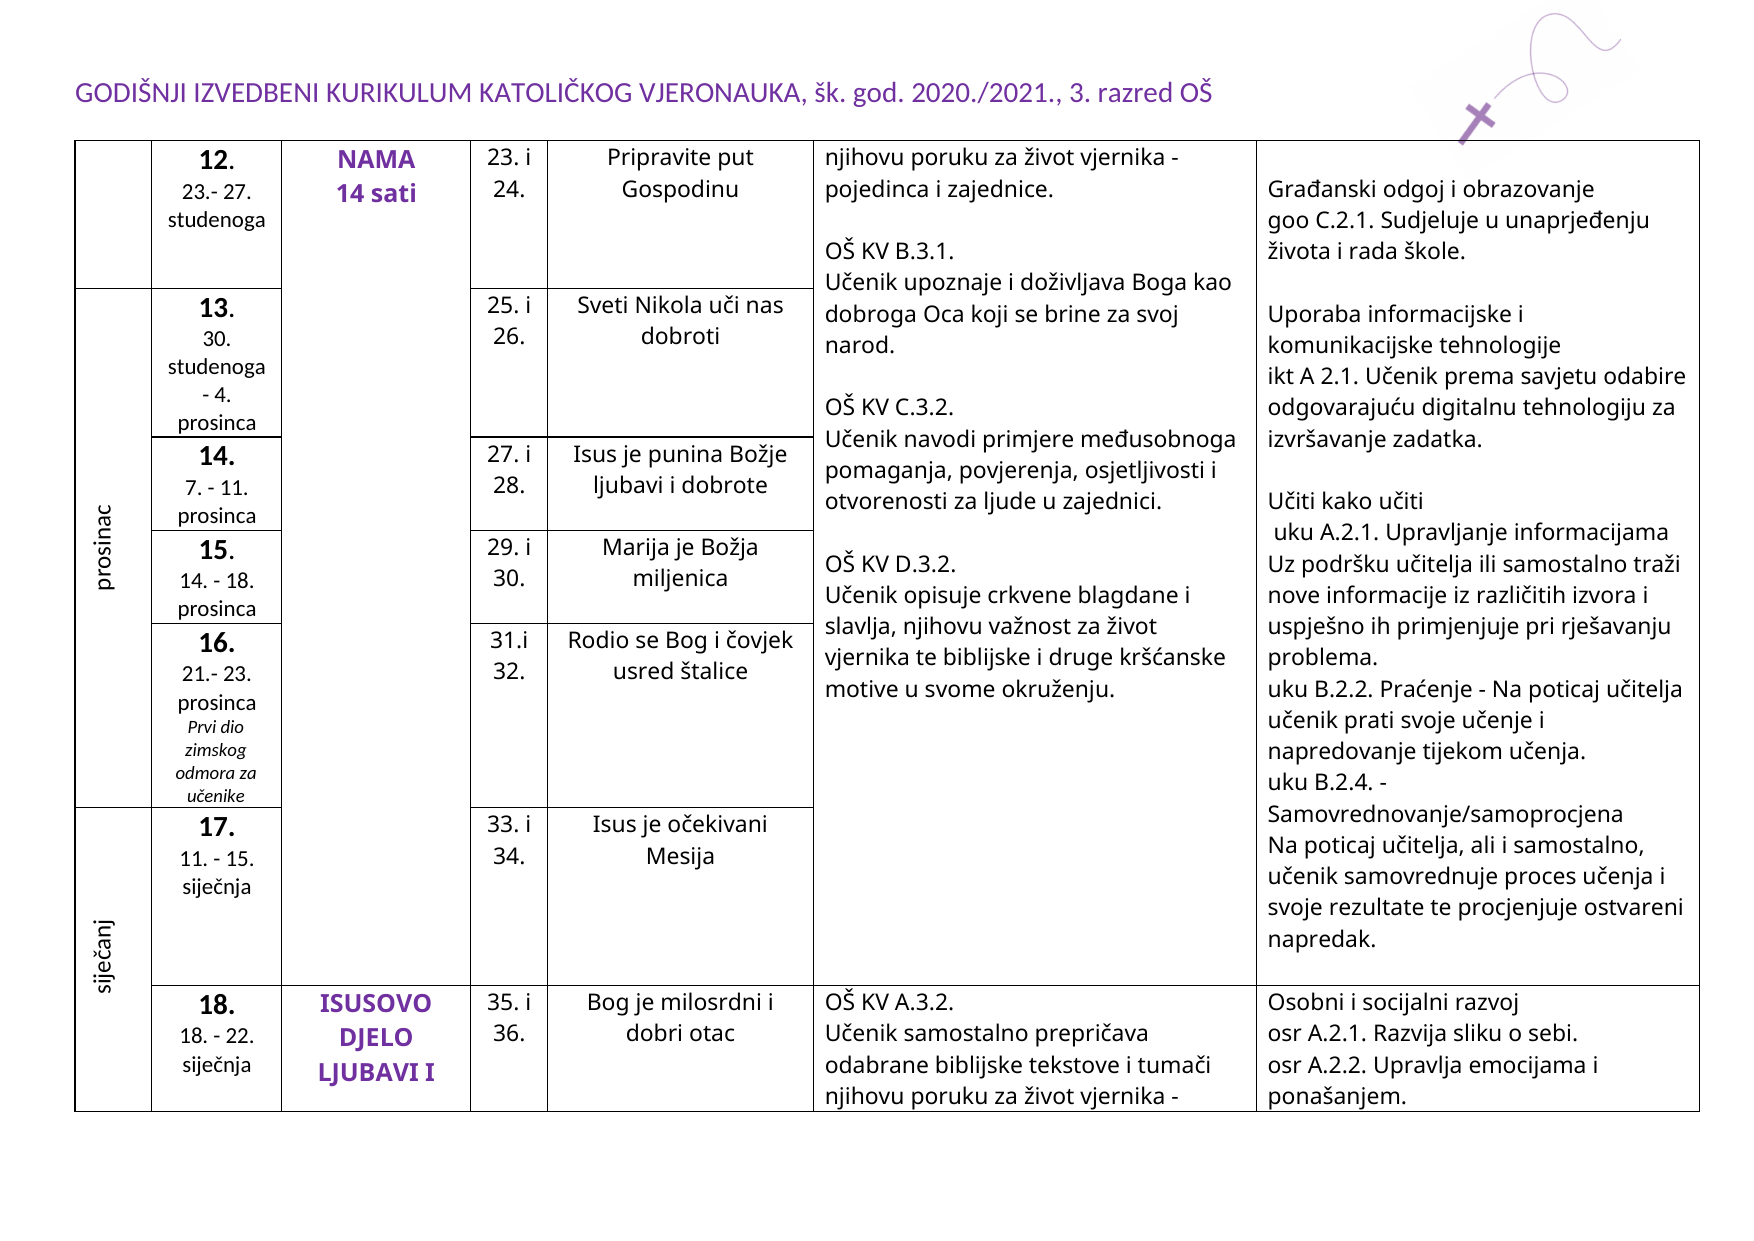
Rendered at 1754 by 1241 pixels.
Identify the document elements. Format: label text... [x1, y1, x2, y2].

picture [1409, 0, 1640, 140]
table_cell 33. i 34. [471, 808, 547, 985]
table_cell 35. i 36. [471, 986, 547, 1111]
table_cell 23. i 24. [471, 141, 547, 288]
table_cell 18. 18. - 22. siječnja [152, 986, 281, 1111]
table_cell Bog je milosrdni i dobri otac [548, 986, 813, 1111]
table_cell 16. 21.- 23. prosinca Prvi dio zimskog odmora za učenike [152, 624, 281, 807]
table_cell 13. 30. studenoga - 4. prosinca [152, 289, 281, 436]
table_cell 17. 11. - 15. siječnja [152, 808, 281, 985]
table_cell Rodio se Bog i čovjek usred štalice [548, 624, 813, 807]
table_cell 14. 7. - 11. prosinca [152, 438, 281, 530]
table_cell 29. i 30. [471, 531, 547, 623]
table_cell 31.i 32. [471, 624, 547, 807]
table_cell 12. 23.- 27. studenoga [152, 141, 281, 288]
table_cell siječanj [76, 808, 151, 1111]
table_cell Isus je očekivani Mesija [548, 808, 813, 985]
table_cell ISUSOVO DJELO LJUBAVI I POMIRENJA 10 sati [282, 986, 470, 1111]
table_cell Sveti Nikola uči nas dobroti [548, 289, 813, 436]
table_cell Marija je Božja miljenica [548, 531, 813, 623]
table_cell 25. i 26. [471, 289, 547, 436]
table_cell 27. i 28. [471, 438, 547, 530]
table_cell 15. 14. - 18. prosinca [152, 531, 281, 623]
table_cell Pripravite put Gospodinu [548, 141, 813, 288]
table_cell Isus je punina Božje ljubavi i dobrote [548, 438, 813, 530]
table_cell prosinac [76, 289, 151, 807]
table_cell ISUS KRIST JE LJUBAV BOŽJA MEĐU NAMA 14 sati [282, 141, 470, 985]
